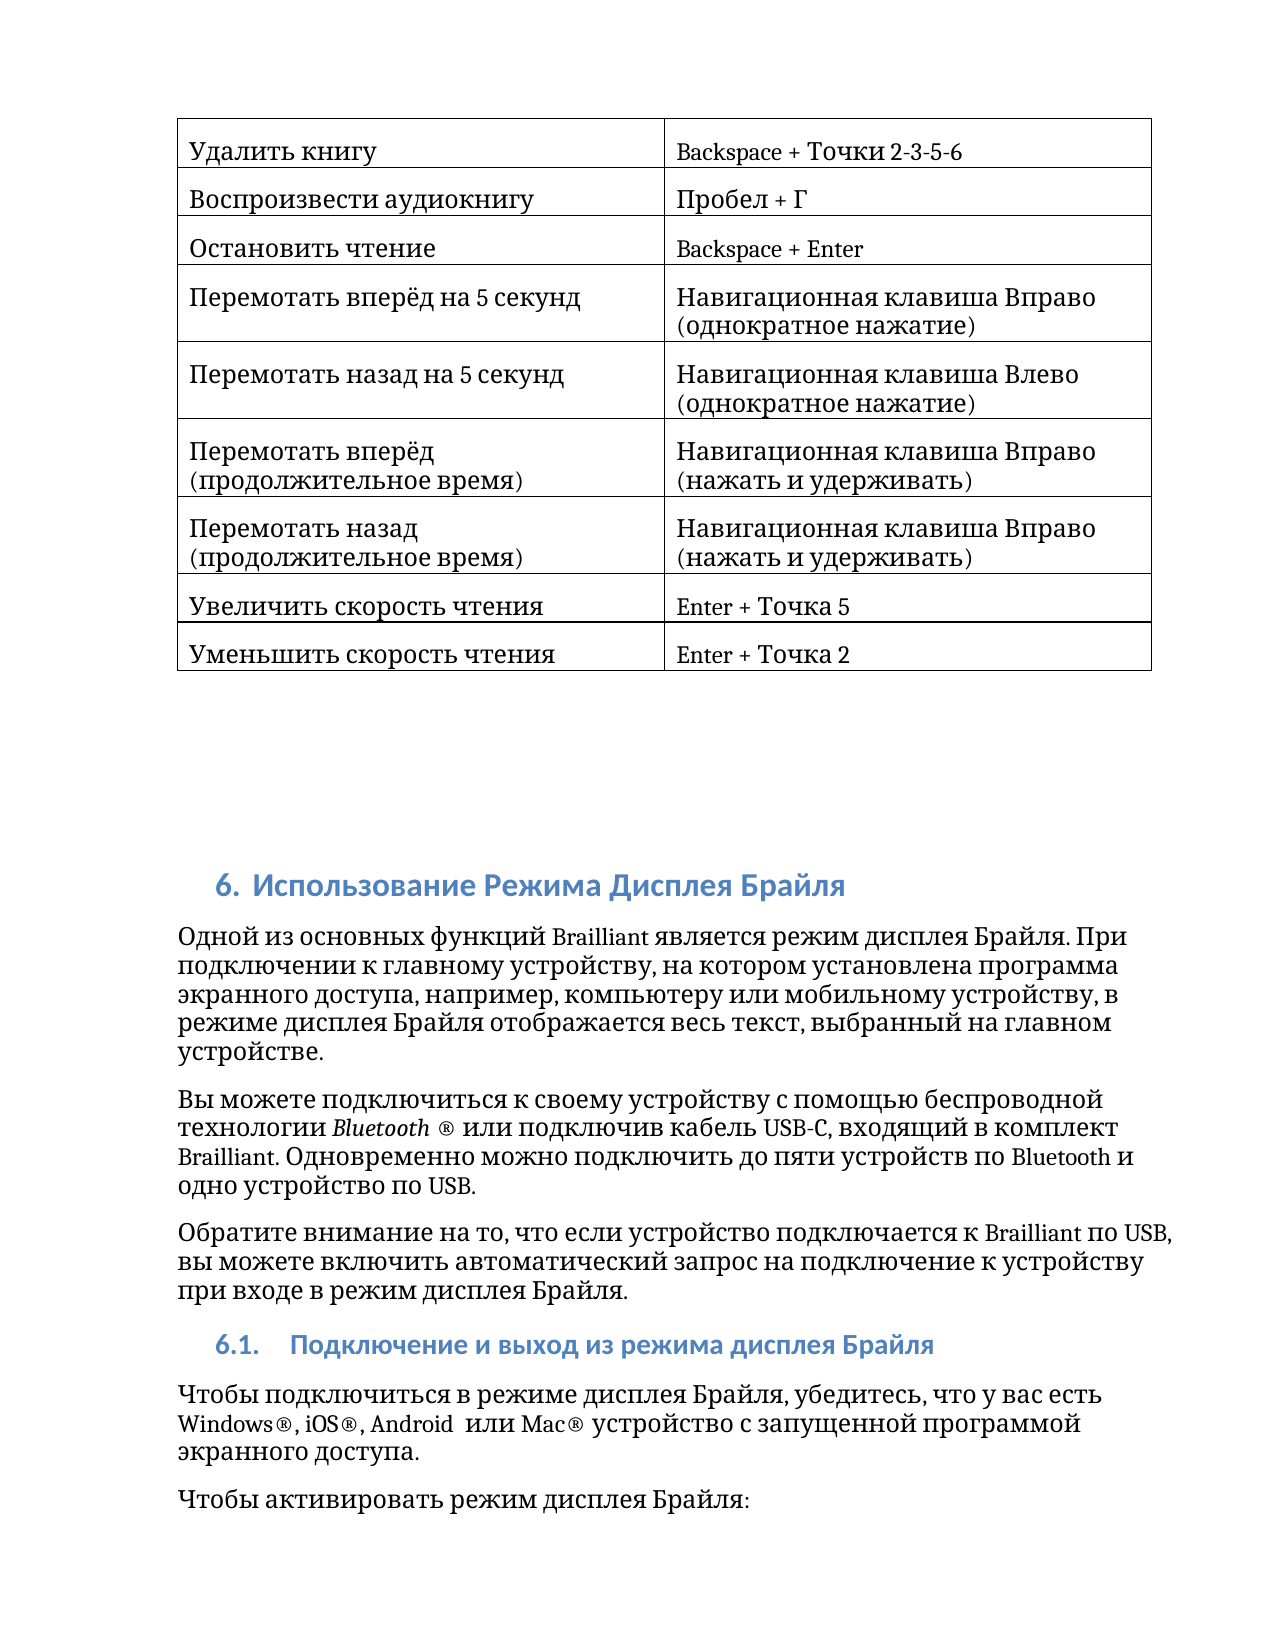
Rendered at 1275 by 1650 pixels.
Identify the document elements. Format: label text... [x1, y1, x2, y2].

text Чтобы подключиться в режиме дисплея Брайля, убедитесь, что у вас есть Windows®, iOS®, Android или Mac® устройство с запущенной программой экранного доступа. [177, 1381, 1186, 1467]
text Чтобы активировать режим дисплея Брайля: [177, 1486, 1186, 1514]
table_cell Enter + Точка 5 [665, 574, 1151, 621]
table_cell Воспроизвести аудиокнигу [178, 168, 664, 215]
table_cell Уменьшить скорость чтения [178, 623, 664, 670]
table_cell Удалить книгу [178, 119, 664, 167]
table_cell Навигационная клавиша Вправо (однократное нажатие) [665, 265, 1151, 341]
subtitle Подключение и выход из режима дисплея Брайля [215, 1326, 1186, 1362]
table_cell Навигационная клавиша Влево (однократное нажатие) [665, 342, 1151, 418]
table_cell Навигационная клавиша Вправо (нажать и удерживать) [665, 497, 1151, 573]
table_cell Перемотать назад на 5 секунд [178, 342, 664, 418]
table_cell Навигационная клавиша Вправо (нажать и удерживать) [665, 419, 1151, 496]
table_cell Пробел + Г [665, 168, 1151, 215]
table_cell Перемотать вперёд (продолжительное время) [178, 419, 664, 496]
table_cell Остановить чтение [178, 216, 664, 264]
table_cell Перемотать назад (продолжительное время) [178, 497, 664, 573]
table_cell Увеличить скорость чтения [178, 574, 664, 621]
table_cell Backspace + Точки 2-3-5-6 [665, 119, 1151, 167]
table_cell Enter + Точка 2 [665, 623, 1151, 670]
text Обратите внимание на то, что если устройство подключается к Brailliant по USB, вы можете включить автоматический запрос на подключение к устройству при входе в режим дисплея Брайля. [177, 1219, 1186, 1306]
table_cell Перемотать вперёд на 5 секунд [178, 265, 664, 341]
text Вы можете подключиться к своему устройству с помощью беспроводной технологии Bluetooth ® или подключив кабель USB-C, входящий в комплект Brailliant. Одновременно можно подключить до пяти устройств по Bluetooth и одно устройство по USB. [177, 1086, 1186, 1201]
text Одной из основных функций Brailliant является режим дисплея Брайля. При подключении к главному устройству, на котором установлена программа экранного доступа, например, компьютеру или мобильному устройству, в режиме дисплея Брайля отображается весь текст, выбранный на главном устройстве. [177, 923, 1186, 1067]
table_cell Backspace + Enter [665, 216, 1151, 264]
subtitle Использование Режима Дисплея Брайля [215, 863, 1186, 904]
